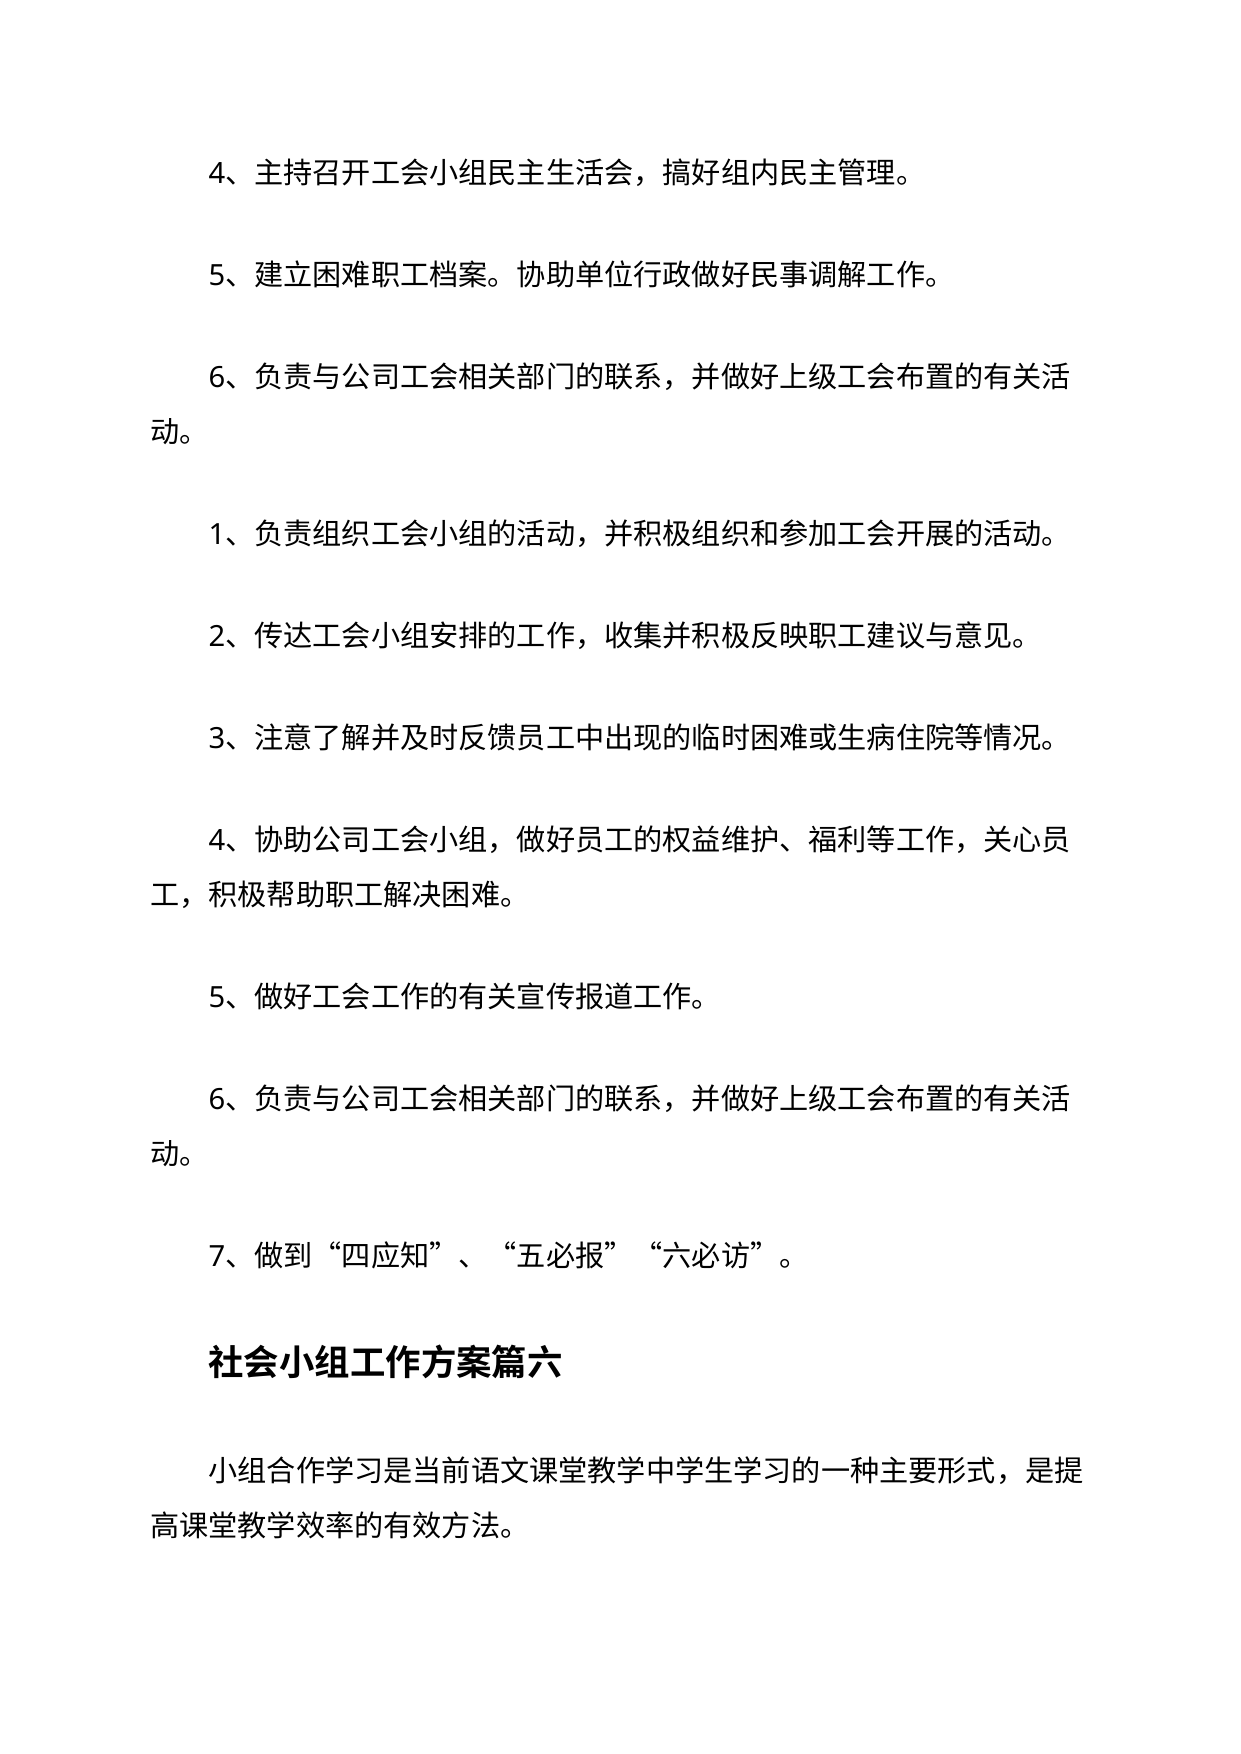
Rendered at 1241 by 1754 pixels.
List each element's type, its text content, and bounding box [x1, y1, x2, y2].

text 4、协助公司工会小组，做好员工的权益维护、福利等工作，关心员工，积极帮助职工解决困难。 [150, 817, 1090, 914]
text 小组合作学习是当前语文课堂教学中学生学习的一种主要形式，是提高课堂教学效率的有效方法。 [150, 1448, 1090, 1545]
text 3、注意了解并及时反馈员工中出现的临时困难或生病住院等情况。 [150, 715, 1090, 757]
text 5、建立困难职工档案。协助单位行政做好民事调解工作。 [150, 252, 1090, 294]
text 社会小组工作方案篇六 [150, 1334, 1090, 1385]
text 1、负责组织工会小组的活动，并积极组织和参加工会开展的活动。 [150, 511, 1090, 553]
text 7、做到“四应知”、“五必报”“六必访”。 [150, 1232, 1090, 1274]
text 6、负责与公司工会相关部门的联系，并做好上级工会布置的有关活动。 [150, 1075, 1090, 1173]
text 5、做好工会工作的有关宣传报道工作。 [150, 973, 1090, 1016]
text 2、传达工会小组安排的工作，收集并积极反映职工建议与意见。 [150, 613, 1090, 655]
text 4、主持召开工会小组民主生活会，搞好组内民主管理。 [150, 150, 1090, 192]
text 6、负责与公司工会相关部门的联系，并做好上级工会布置的有关活动。 [150, 354, 1090, 451]
